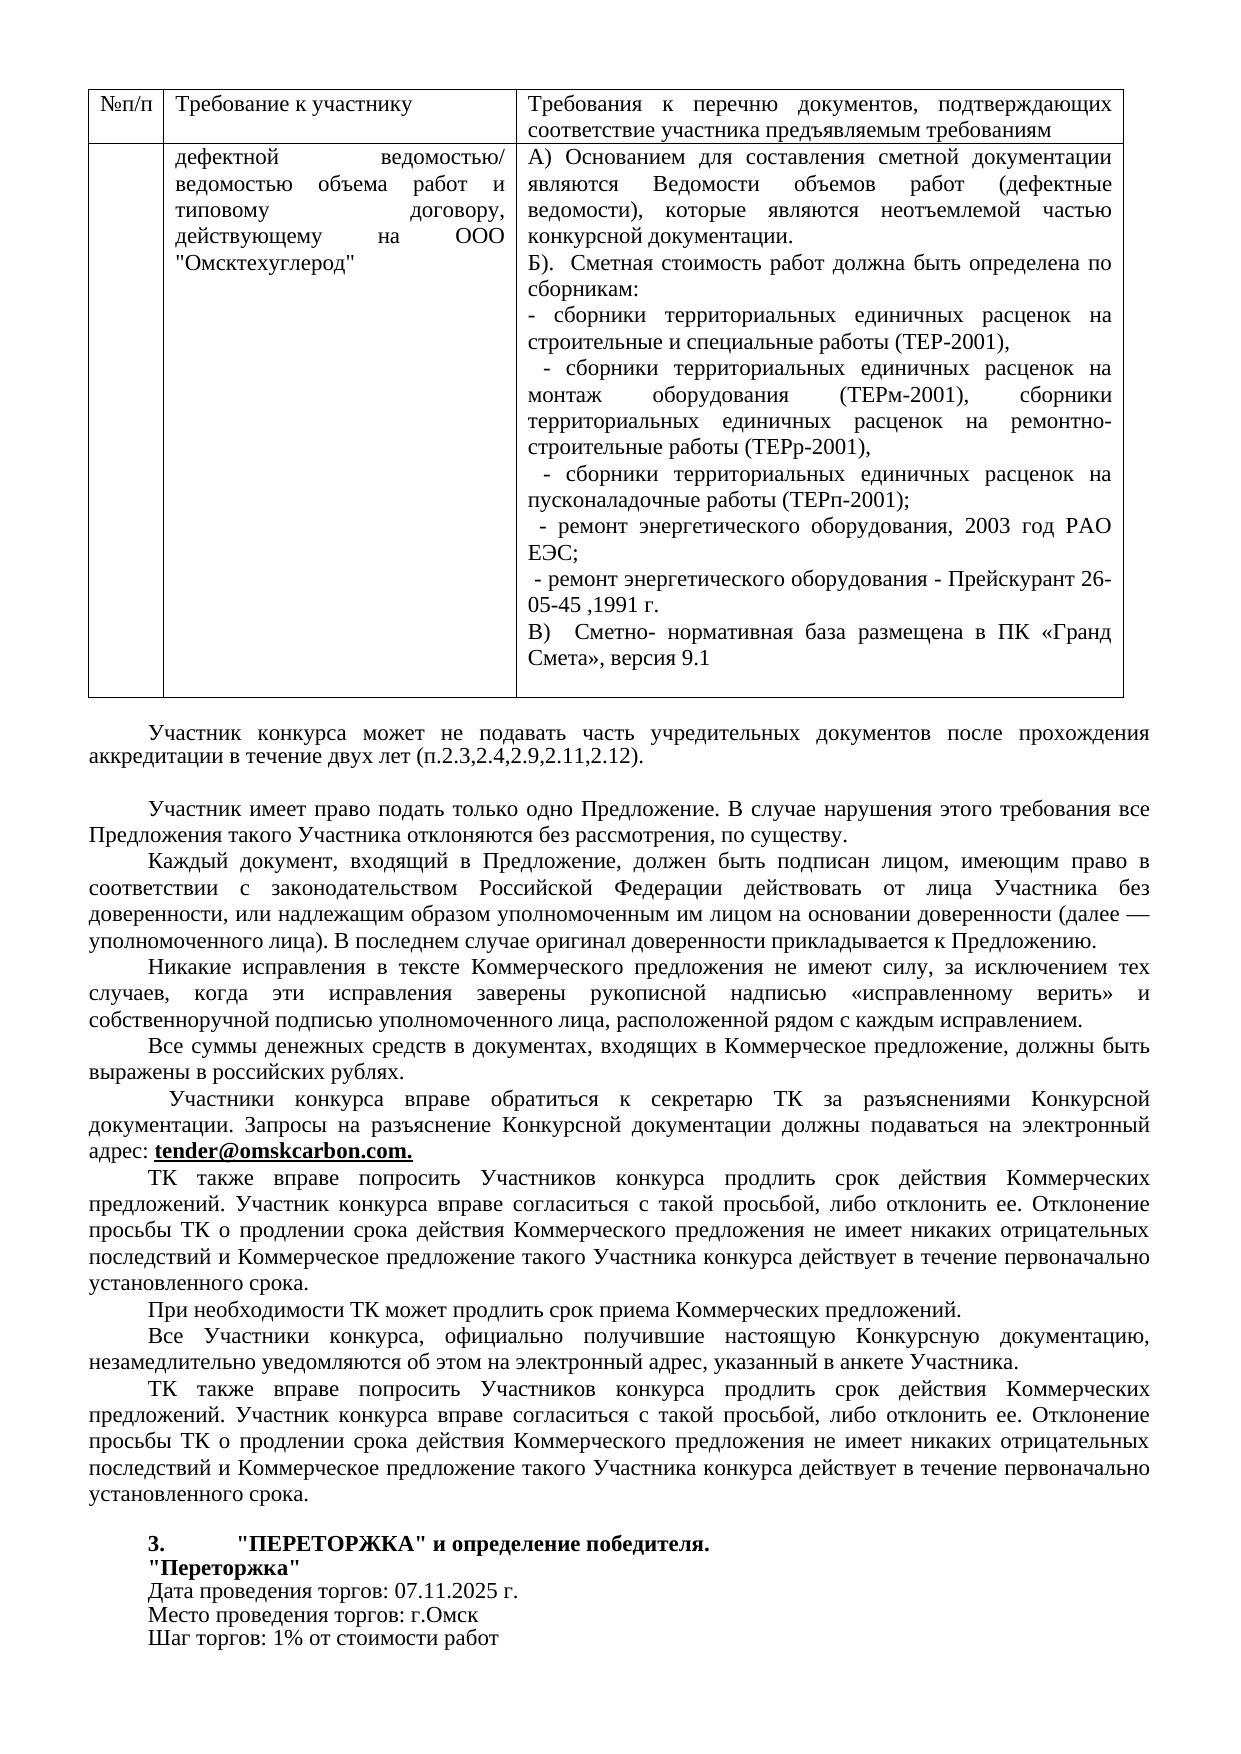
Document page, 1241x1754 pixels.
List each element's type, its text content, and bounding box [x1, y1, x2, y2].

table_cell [517, 144, 1123, 697]
list "ПЕРЕТОРЖКА" и определение победителя. [89, 1533, 1152, 1556]
text Участник конкурса может не подавать часть учредительных документов после прохождения аккредитации в течение двух лет (п.2.3,2.4,2.9,2.11,2.12). [89, 721, 1152, 768]
text ТК также вправе попросить Участников конкурса продлить срок действия Коммерческих предложений. Участник конкурса вправе согласиться с такой просьбой, либо отклонить ее. Отклонение просьбы ТК о продлении срока действия Коммерческого предложения не имеет никаких отрицательных последствий и Коммерческое предложение такого Участника конкурса действует в течение первоначально установленного срока. [89, 1164, 1152, 1296]
text При необходимости ТК может продлить срок приема Коммерческих предложений. [89, 1296, 1152, 1322]
table_header Требование к участнику [164, 90, 516, 142]
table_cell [164, 144, 516, 697]
text Место проведения торгов: г.Омск [89, 1603, 1152, 1627]
text Никакие исправления в тексте Коммерческого предложения не имеют силу, за исключением тех случаев, когда эти исправления заверены рукописной надписью «исправленному верить» и собственноручной подписью уполномоченного лица, расположенной рядом с каждым исправлением. [89, 953, 1152, 1032]
text "Переторжка" [89, 1556, 1152, 1580]
text Все суммы денежных средств в документах, входящих в Коммерческое предложение, должны быть выражены в российских рублях. [89, 1032, 1152, 1085]
text Участник имеет право подать только одно Предложение. В случае нарушения этого требования все Предложения такого Участника отклоняются без рассмотрения, по существу. [89, 795, 1152, 848]
table_cell 8 [89, 144, 163, 697]
text Участники конкурса вправе обратиться к секретарю ТК за разъяснениями Конкурсной документации. Запросы на разъяснение Конкурсной документации должны подаваться на электронный адрес: tender@omskcarbon.com. [89, 1085, 1152, 1164]
text Все Участники конкурса, официально получившие настоящую Конкурсную документацию, незамедлительно уведомляются об этом на электронный адрес, указанный в анкете Участника. [89, 1322, 1152, 1375]
table_header №п/п [89, 90, 163, 142]
text ТК также вправе попросить Участников конкурса продлить срок действия Коммерческих предложений. Участник конкурса вправе согласиться с такой просьбой, либо отклонить ее. Отклонение просьбы ТК о продлении срока действия Коммерческого предложения не имеет никаких отрицательных последствий и Коммерческое предложение такого Участника конкурса действует в течение первоначально установленного срока. [89, 1375, 1152, 1506]
text Шаг торгов: 1% от стоимости работ [89, 1627, 1152, 1651]
text Дата проведения торгов: 07.11.2025 г. [89, 1580, 1152, 1603]
text Каждый документ, входящий в Предложение, должен быть подписан лицом, имеющим право в соответствии с законодательством Российской Федерации действовать от лица Участника без доверенности, или надлежащим образом уполномоченным им лицом на основании доверенности (далее — уполномоченного лица). В последнем случае оригинал доверенности прикладывается к Предложению. [89, 848, 1152, 953]
table_header Требования к перечню документов, подтверждающих соответствие участника предъявляемым требованиям [517, 90, 1123, 142]
